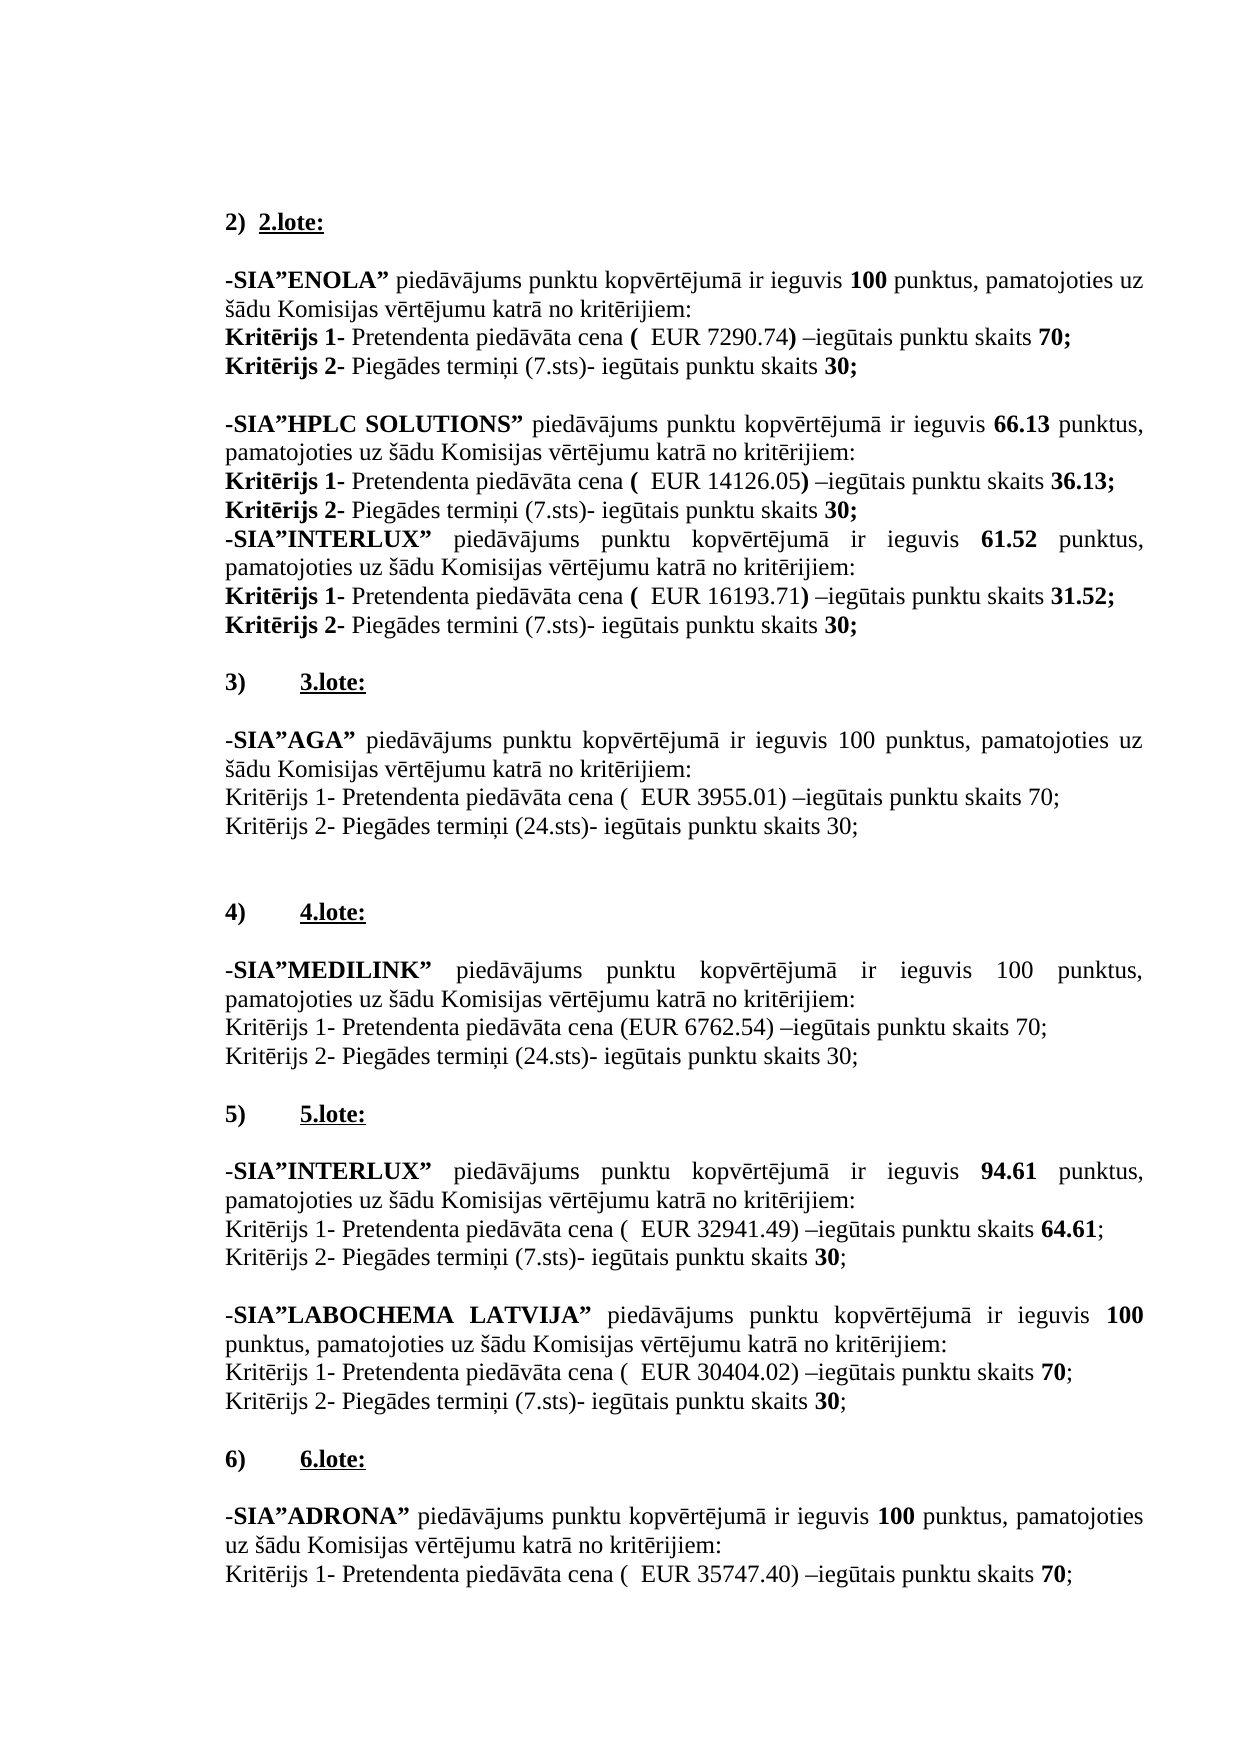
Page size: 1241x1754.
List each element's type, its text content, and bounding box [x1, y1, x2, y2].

text 2) 2.lote: [225, 207, 1144, 236]
text -SIA”ENOLA” piedāvājums punktu kopvērtējumā ir ieguvis 100 punktus, pamatojoties uz šādu Komisijas vērtējumu katrā no kritērijiem: [225, 265, 1144, 322]
text -SIA”MEDILINK” piedāvājums punktu kopvērtējumā ir ieguvis 100 punktus, pamatojoties uz šādu Komisijas vērtējumu katrā no kritērijiem: [225, 955, 1144, 1012]
text Kritērijs 2- Piegādes termini (7.sts)- iegūtais punktu skaits 30; [225, 610, 1144, 639]
text 4) 4.lote: [225, 897, 1144, 926]
text Kritērijs 2- Piegādes termiņi (24.sts)- iegūtais punktu skaits 30; [225, 811, 1144, 840]
text Kritērijs 2- Piegādes termiņi (7.sts)- iegūtais punktu skaits 30; [225, 351, 1144, 380]
text 5) 5.lote: [225, 1099, 1144, 1127]
text Kritērijs 1- Pretendenta piedāvāta cena ( EUR 3955.01) –iegūtais punktu skaits 70; [225, 782, 1144, 811]
text -SIA”ADRONA” piedāvājums punktu kopvērtējumā ir ieguvis 100 punktus, pamatojoties uz šādu Komisijas vērtējumu katrā no kritērijiem: [225, 1501, 1144, 1559]
text Kritērijs 2- Piegādes termiņi (7.sts)- iegūtais punktu skaits 30; [225, 1386, 1144, 1415]
text Kritērijs 1- Pretendenta piedāvāta cena (EUR 6762.54) –iegūtais punktu skaits 70; [225, 1012, 1144, 1041]
text -SIA”INTERLUX” piedāvājums punktu kopvērtējumā ir ieguvis 61.52 punktus, pamatojoties uz šādu Komisijas vērtējumu katrā no kritērijiem: [225, 524, 1144, 581]
text -SIA”INTERLUX” piedāvājums punktu kopvērtējumā ir ieguvis 94.61 punktus, pamatojoties uz šādu Komisijas vērtējumu katrā no kritērijiem: [225, 1156, 1144, 1214]
text 3) 3.lote: [225, 667, 1144, 696]
text -SIA”AGA” piedāvājums punktu kopvērtējumā ir ieguvis 100 punktus, pamatojoties uz šādu Komisijas vērtējumu katrā no kritērijiem: [225, 725, 1144, 782]
text 6) 6.lote: [225, 1444, 1144, 1472]
text Kritērijs 1- Pretendenta piedāvāta cena ( EUR 30404.02) –iegūtais punktu skaits 70; [225, 1357, 1144, 1386]
text -SIA”HPLC SOLUTIONS” piedāvājums punktu kopvērtējumā ir ieguvis 66.13 punktus, pamatojoties uz šādu Komisijas vērtējumu katrā no kritērijiem: [225, 409, 1144, 466]
text Kritērijs 2- Piegādes termiņi (7.sts)- iegūtais punktu skaits 30; [225, 495, 1144, 524]
text Kritērijs 1- Pretendenta piedāvāta cena ( EUR 32941.49) –iegūtais punktu skaits 64.61; [225, 1214, 1144, 1242]
text Kritērijs 2- Piegādes termiņi (7.sts)- iegūtais punktu skaits 30; [225, 1242, 1144, 1271]
text Kritērijs 1- Pretendenta piedāvāta cena ( EUR 7290.74) –iegūtais punktu skaits 70; [225, 322, 1144, 351]
text Kritērijs 1- Pretendenta piedāvāta cena ( EUR 16193.71) –iegūtais punktu skaits 31.52; [225, 581, 1144, 610]
text Kritērijs 2- Piegādes termiņi (24.sts)- iegūtais punktu skaits 30; [225, 1041, 1144, 1070]
text Kritērijs 1- Pretendenta piedāvāta cena ( EUR 14126.05) –iegūtais punktu skaits 36.13; [225, 466, 1144, 495]
text -SIA”LABOCHEMA LATVIJA” piedāvājums punktu kopvērtējumā ir ieguvis 100 punktus, pamatojoties uz šādu Komisijas vērtējumu katrā no kritērijiem: [225, 1300, 1144, 1357]
text Kritērijs 1- Pretendenta piedāvāta cena ( EUR 35747.40) –iegūtais punktu skaits 70; [225, 1559, 1144, 1587]
